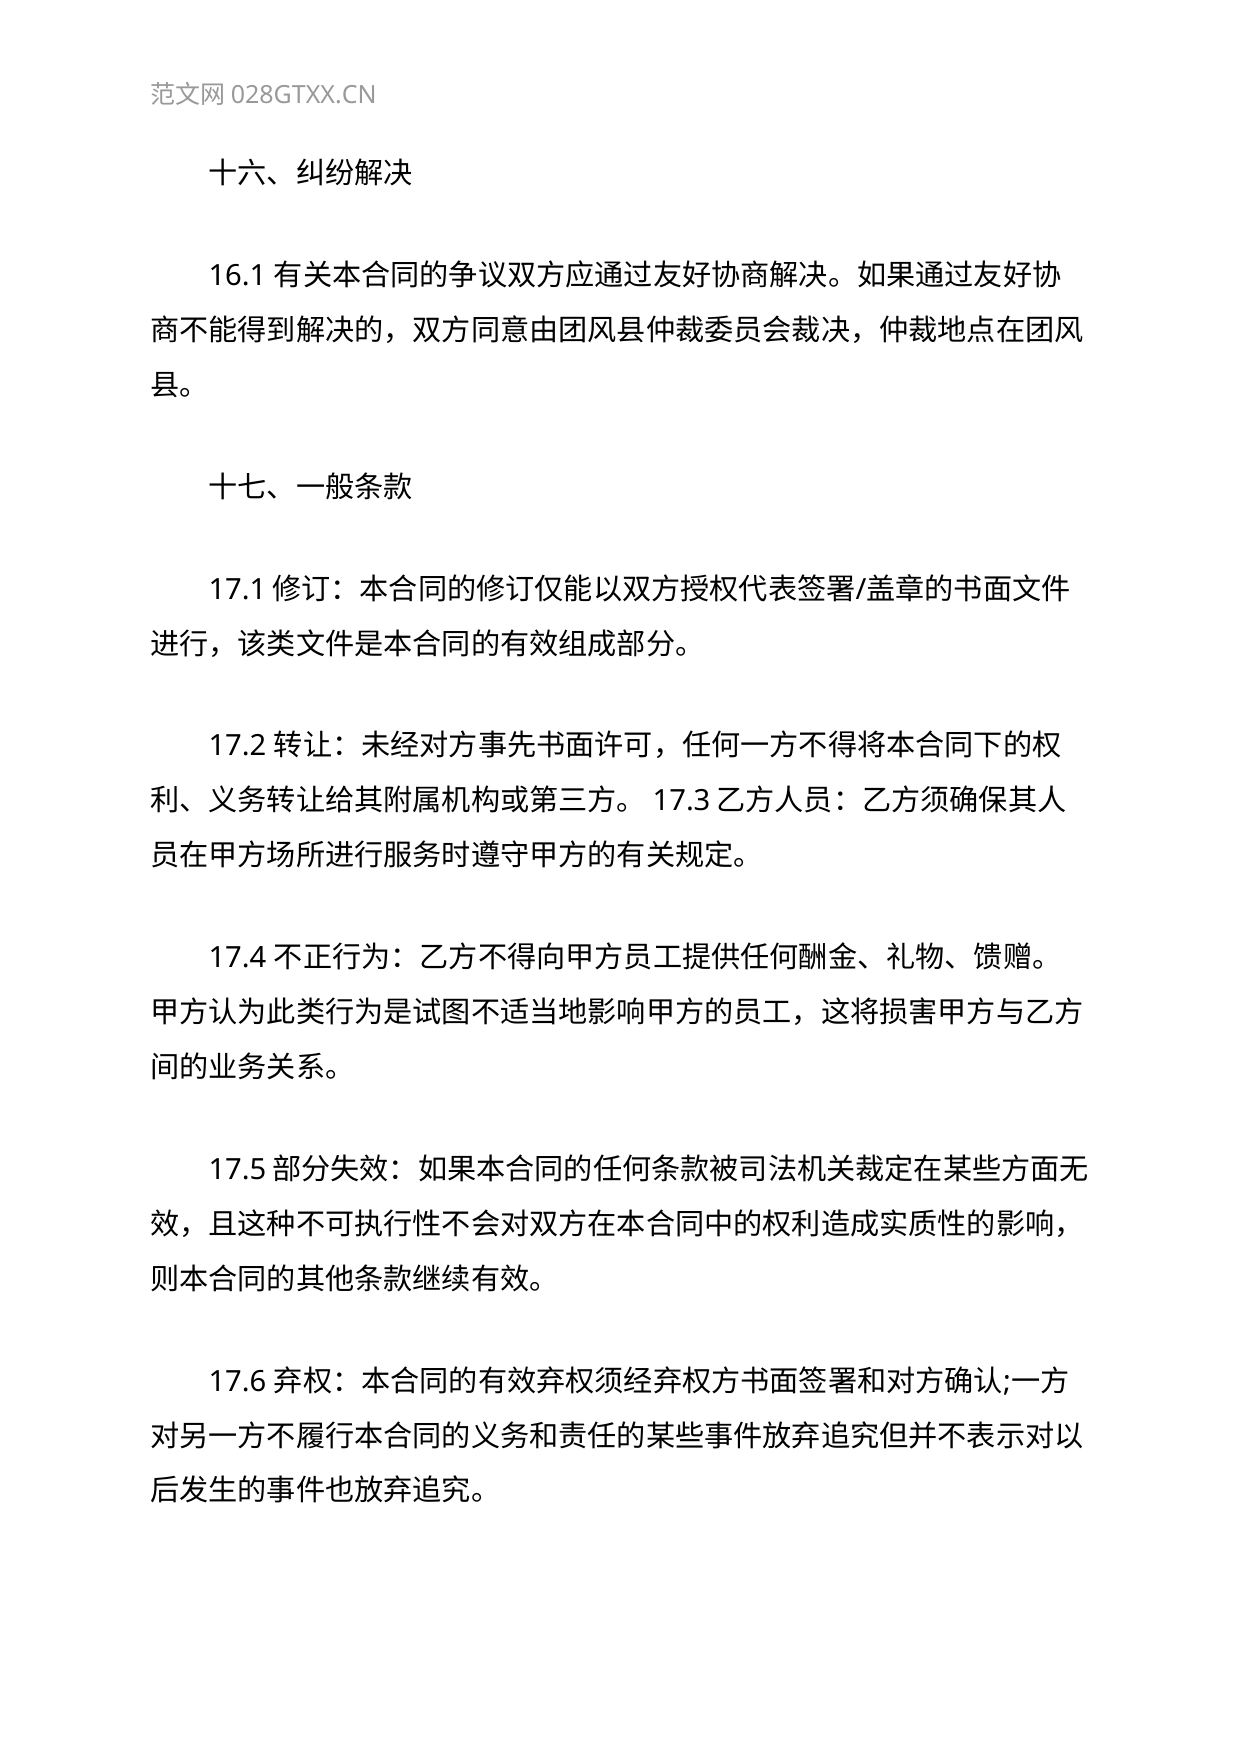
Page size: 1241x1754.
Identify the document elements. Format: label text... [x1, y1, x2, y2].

text 16.1 有关本合同的争议双方应通过友好协商解决。如果通过友好协商不能得到解决的，双方同意由团风县仲裁委员会裁决，仲裁地点在团风县。 [150, 252, 1090, 404]
text 17.2 转让：未经对方事先书面许可，任何一方不得将本合同下的权利、义务转让给其附属机构或第三方。 17.3乙方人员：乙方须确保其人员在甲方场所进行服务时遵守甲方的有关规定。 [150, 722, 1090, 874]
text 17.5部分失效：如果本合同的任何条款被司法机关裁定在某些方面无效，且这种不可执行性不会对双方在本合同中的权利造成实质性的影响，则本合同的其他条款继续有效。 [150, 1145, 1090, 1298]
text 十六、纠纷解决 [150, 150, 1090, 192]
text 17.6 弃权：本合同的有效弃权须经弃权方书面签署和对方确认;一方对另一方不履行本合同的义务和责任的某些事件放弃追究但并不表示对以后发生的事件也放弃追究。 [150, 1357, 1090, 1509]
text 17.4 不正行为：乙方不得向甲方员工提供任何酬金、礼物、馈赠。甲方认为此类行为是试图不适当地影响甲方的员工，这将损害甲方与乙方间的业务关系。 [150, 934, 1090, 1086]
text 17.1修订：本合同的修订仅能以双方授权代表签署/盖章的书面文件进行，该类文件是本合同的有效组成部分。 [150, 565, 1090, 662]
text 十七、一般条款 [150, 463, 1090, 506]
